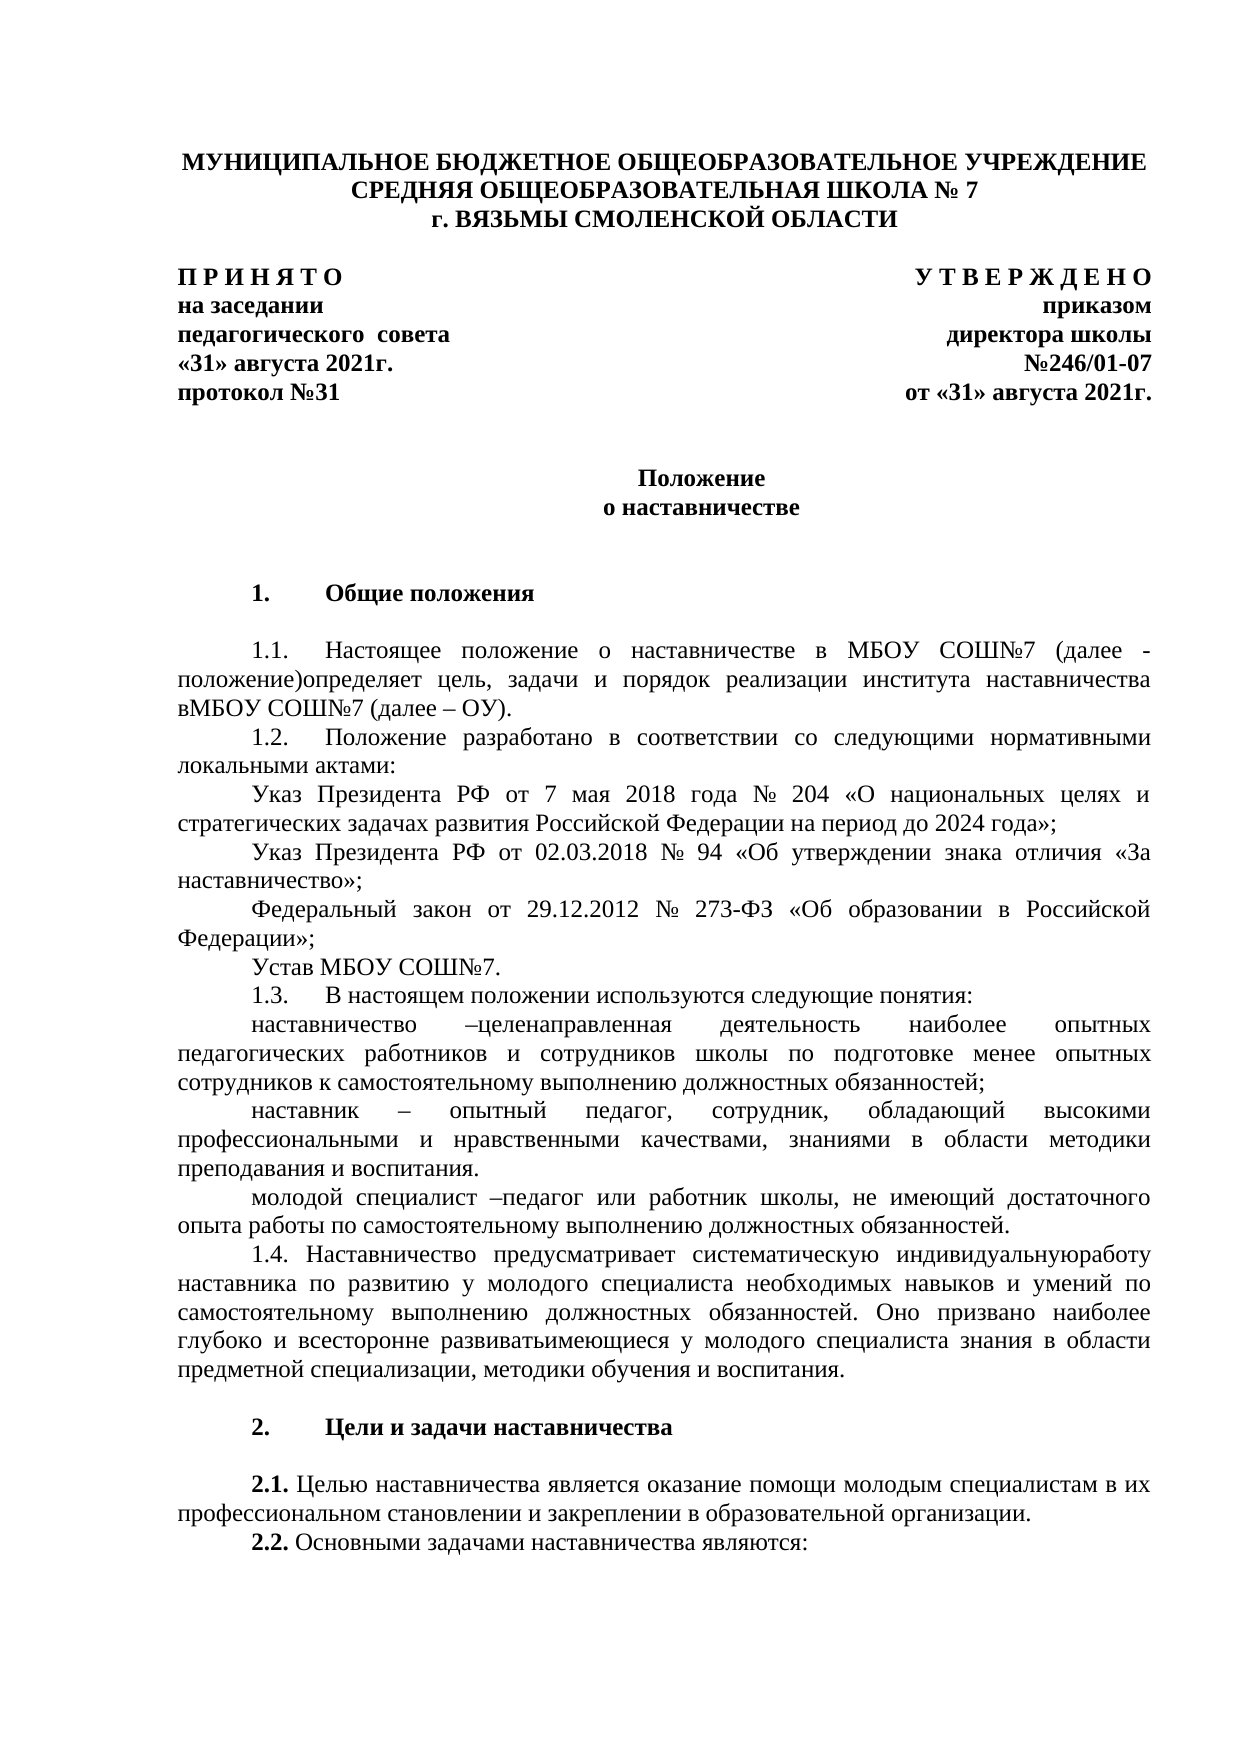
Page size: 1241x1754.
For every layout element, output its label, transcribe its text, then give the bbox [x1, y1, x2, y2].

text молодой специалист –педагог или работник школы, не имеющий достаточного опыта работы по самостоятельному выполнению должностных обязанностей. [177, 1182, 1152, 1239]
list Цели и задачи наставничества [177, 1412, 1152, 1441]
text 2.2. Основными задачами наставничества являются: [177, 1527, 1152, 1556]
text СРЕДНЯЯ ОБЩЕОБРАЗОВАТЕЛЬНАЯ ШКОЛА № 7 [177, 176, 1152, 204]
table_header У Т В Е Р Ж Д Е Н О приказом директора школы №246/01-07 от «31» августа 2021г. [664, 262, 1163, 406]
text МУНИЦИПАЛЬНОЕ БЮДЖЕТНОЕ ОБЩЕОБРАЗОВАТЕЛЬНОЕ УЧРЕЖДЕНИЕ [177, 147, 1152, 176]
text наставничество –целенаправленная деятельность наиболее опытных педагогических работников и сотрудников школы по подготовке менее опытных сотрудников к самостоятельному выполнению должностных обязанностей; [177, 1009, 1152, 1096]
list Устав МБОУ СОШ№7. [177, 952, 1152, 981]
text наставник – опытный педагог, сотрудник, обладающий высокими профессиональными и нравственными качествами, знаниями в области методики преподавания и воспитания. [177, 1096, 1152, 1182]
text 1.4. Наставничество предусматривает систематическую индивидуальнуюработу наставника по развитию у молодого специалиста необходимых навыков и умений по самостоятельному выполнению должностных обязанностей. Оно призвано наиболее глубоко и всесторонне развиватьимеющиеся у молодого специалиста знания в области предметной специализации, методики обучения и воспитания. [177, 1239, 1152, 1383]
text о наставничестве [177, 492, 1152, 521]
list Общие положения [177, 578, 1152, 607]
list Указ Президента РФ от 02.03.2018 № 94 «Об утверждении знака отличия «За наставничество»; [177, 837, 1152, 894]
list Положение разработано в соответствии со следующими нормативными локальными актами: [177, 722, 1152, 779]
text 2.1. Целью наставничества является оказание помощи молодым специалистам в их профессиональном становлении и закреплении в образовательной организации. [177, 1469, 1152, 1527]
list Федеральный закон от 29.12.2012 № 273-ФЗ «Об образовании в Российской Федерации»; [177, 894, 1152, 952]
list Настоящее положение о наставничестве в МБОУ СОШ№7 (далее - положение)определяет цель, задачи и порядок реализации института наставничества вМБОУ СОШ№7 (далее – ОУ). [177, 636, 1152, 722]
list Указ Президента РФ от 7 мая 2018 года № 204 «О национальных целях и стратегических задачах развития Российской Федерации на период до 2024 года»; [177, 779, 1152, 837]
table_header П Р И Н Я Т О на заседании педагогического совета «31» августа 2021г. протокол №31 [166, 262, 664, 406]
list В настоящем положении используются следующие понятия: [177, 981, 1152, 1009]
text г. ВЯЗЬМЫ СМОЛЕНСКОЙ ОБЛАСТИ [177, 204, 1152, 233]
text Положение [177, 463, 1152, 492]
